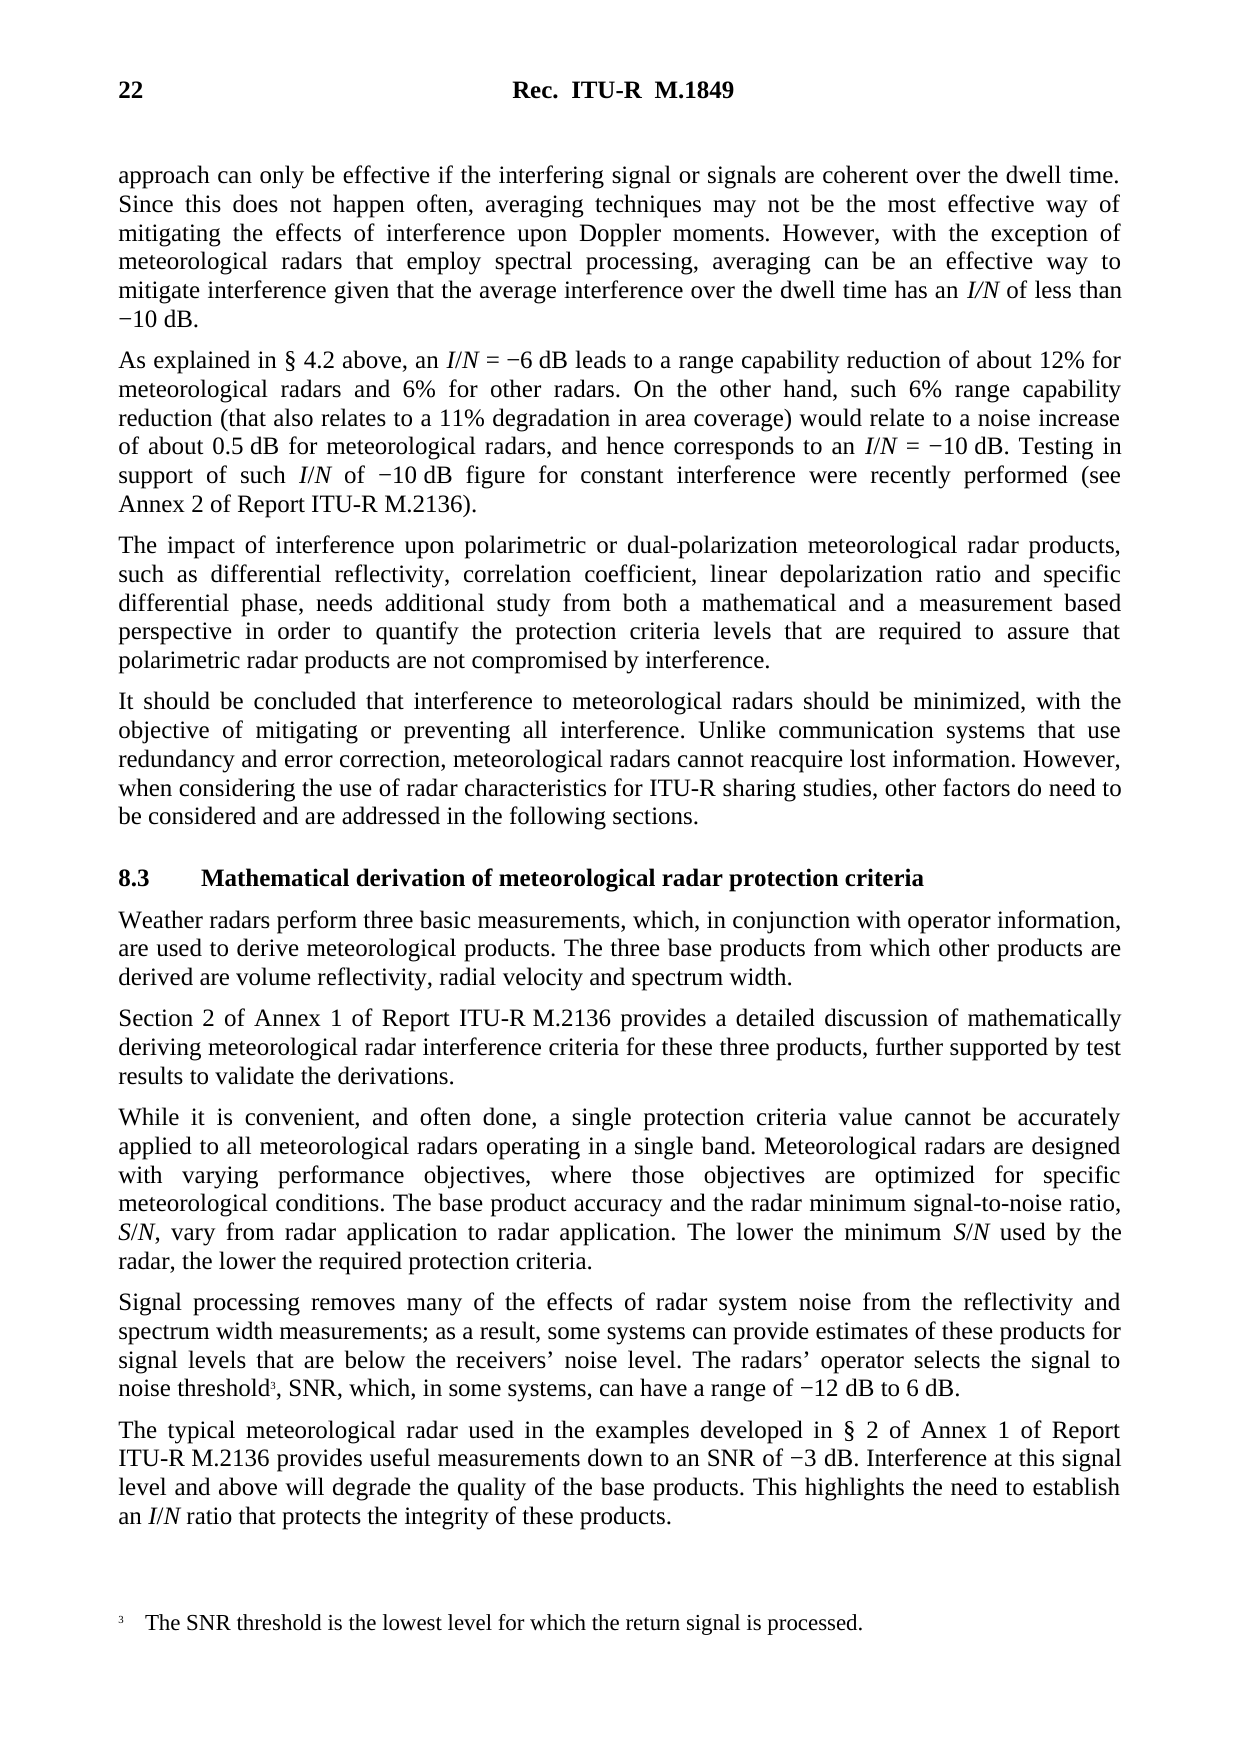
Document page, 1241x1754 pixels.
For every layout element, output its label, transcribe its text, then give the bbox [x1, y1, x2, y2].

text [118, 160, 1122, 333]
text Signal processing removes many of the effects of radar system noise from the reflectivity and spectrum width measurements; as a result, some systems can provide estimates of these products for signal levels that are below the receivers’ noise level. The radars’ operator selects the signal to noise threshold, SNR, which, in some systems, can have a range of −12 dB to 6 dB. [118, 1287, 1122, 1402]
text While it is convenient, and often done, a single protection criteria value cannot be accurately applied to all meteorological radars operating in a single band. Meteorological radars are designed with varying performance objectives, where those objectives are optimized for specific meteorological conditions. The base product accuracy and the radar minimum signal-to-noise ratio, S/N, vary from radar application to radar application. The lower the minimum S/N used by the radar, the lower the required protection criteria. [118, 1102, 1122, 1275]
subtitle 8.3 Mathematical derivation of meteorological radar protection criteria [118, 863, 1122, 892]
text It should be concluded that interference to meteorological radars should be minimized, with the objective of mitigating or preventing all interference. Unlike communication systems that use redundancy and error correction, meteorological radars cannot reacquire lost information. However, when considering the use of radar characteristics for ITU-R sharing studies, other factors do need to be considered and are addressed in the following sections. [118, 686, 1122, 830]
text Section 2 of Annex 1 of Report ITU-R M.2136 provides a detailed discussion of mathematically deriving meteorological radar interference criteria for these three products, further supported by test results to validate the derivations. [118, 1003, 1122, 1090]
text Weather radars perform three basic measurements, which, in conjunction with operator information, are used to derive meteorological products. The three base products from which other products are derived are volume reflectivity, radial velocity and spectrum width. [118, 905, 1122, 991]
text The impact of interference upon polarimetric or dual-polarization meteorological radar products, such as differential reflectivity, correlation coefficient, linear depolarization ratio and specific differential phase, needs additional study from both a mathematical and a measurement based perspective in order to quantify the protection criteria levels that are required to assure that polarimetric radar products are not compromised by interference. [118, 530, 1122, 674]
text The typical meteorological radar used in the examples developed in § 2 of Annex 1 of Report ITU-R M.2136 provides useful measurements down to an SNR of −3 dB. Interference at this signal level and above will degrade the quality of the base products. This highlights the need to establish an I/N ratio that protects the integrity of these products. [118, 1415, 1122, 1530]
text As explained in § 4.2 above, an I/N = −6 dB leads to a range capability reduction of about 12% for meteorological radars and 6% for other radars. On the other hand, such 6% range capability reduction (that also relates to a 11% degradation in area coverage) would relate to a noise increase of about 0.5 dB for meteorological radars, and hence corresponds to an I/N = −10 dB. Testing in support of such I/N of −10 dB figure for constant interference were recently performed (see Annex 2 of Report ITU-R M.2136). [118, 345, 1122, 518]
